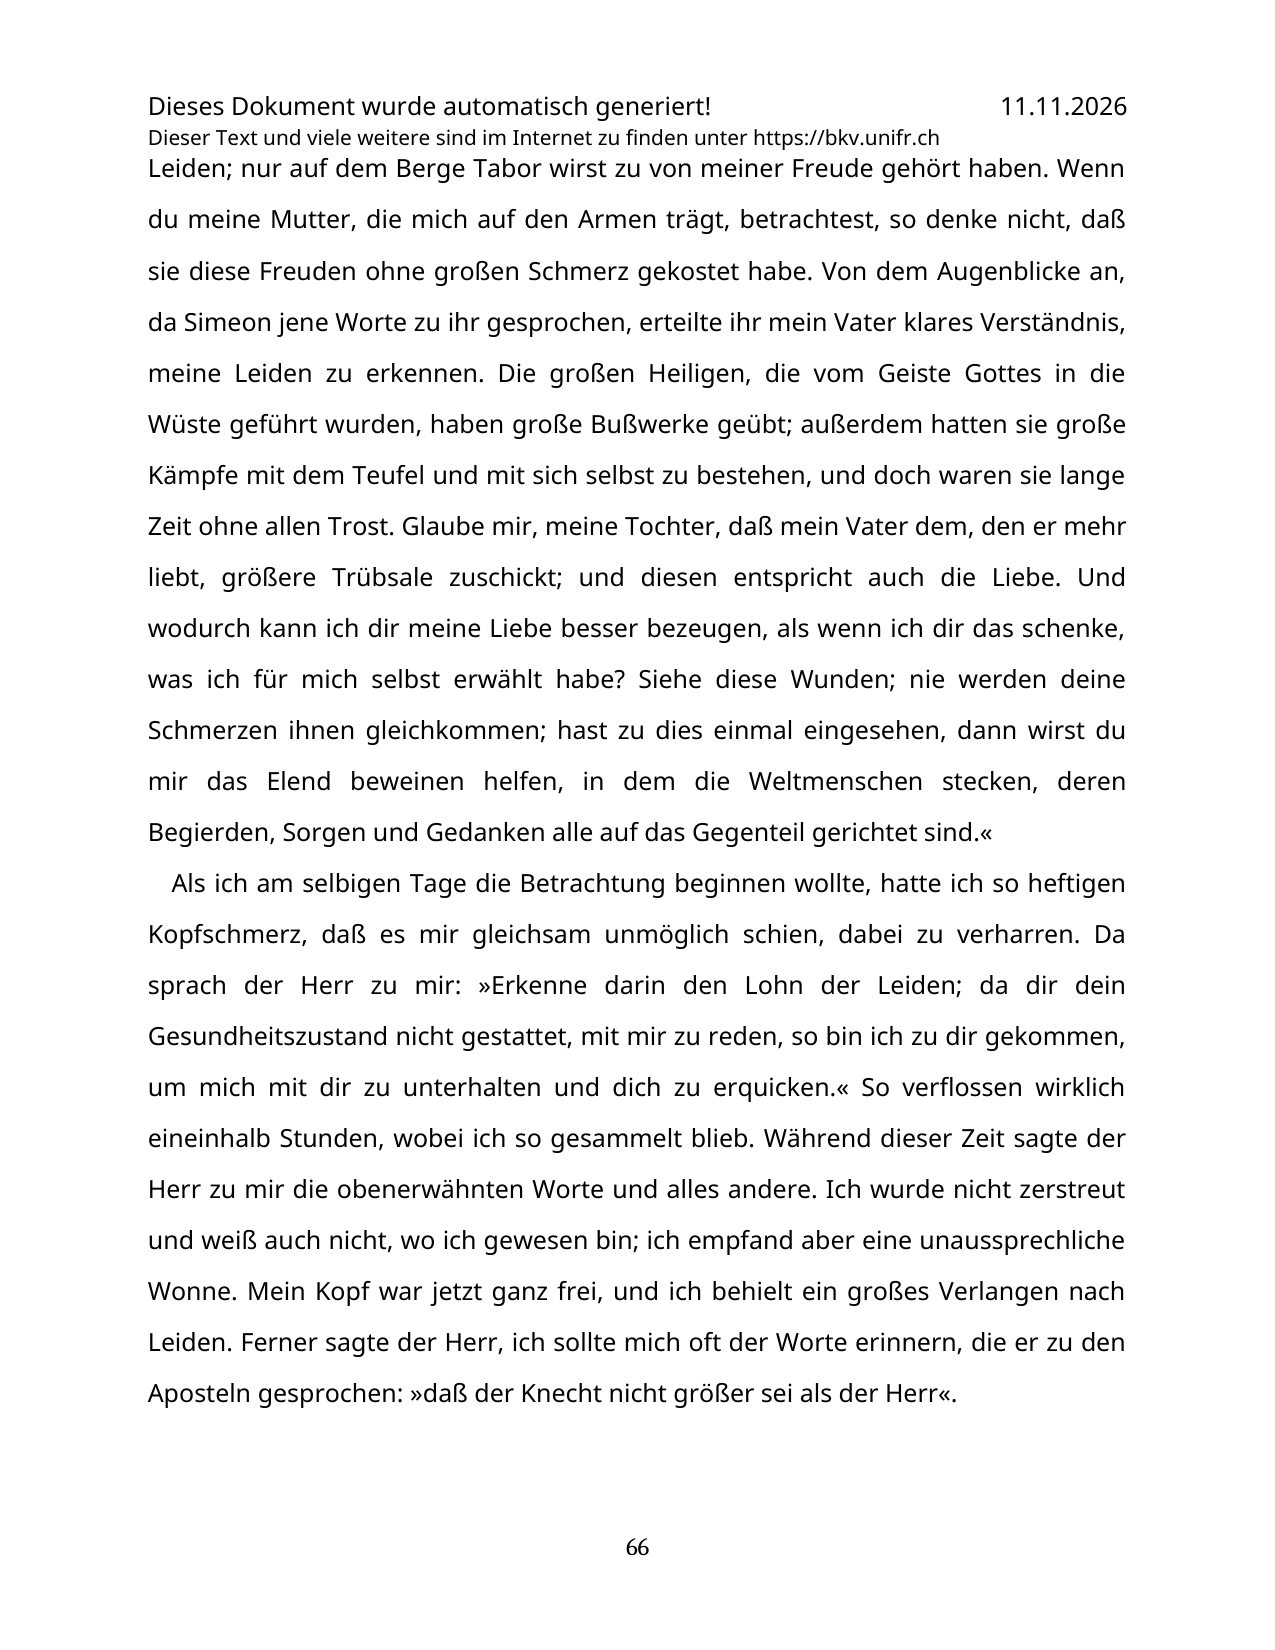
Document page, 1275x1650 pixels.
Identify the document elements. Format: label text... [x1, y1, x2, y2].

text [148, 151, 1127, 849]
text Als ich am selbigen Tage die Betrachtung beginnen wollte, hatte ich so heftigen Kopfschmerz, daß es mir gleichsam unmöglich schien, dabei zu verharren. Da sprach der Herr zu mir: »Erkenne darin den Lohn der Leiden; da dir dein Gesundheitszustand nicht gestattet, mit mir zu reden, so bin ich zu dir gekommen, um mich mit dir zu unterhalten und dich zu erquicken.« So verflossen wirklich eineinhalb Stunden, wobei ich so gesammelt blieb. Während dieser Zeit sagte der Herr zu mir die obenerwähnten Worte und alles andere. Ich wurde nicht zerstreut und weiß auch nicht, wo ich gewesen bin; ich empfand aber eine unaussprechliche Wonne. Mein Kopf war jetzt ganz frei, und ich behielt ein großes Verlangen nach Leiden. Ferner sagte der Herr, ich sollte mich oft der Worte erinnern, die er zu den Aposteln gesprochen: »daß der Knecht nicht größer sei als der Herr«. [148, 866, 1127, 1410]
